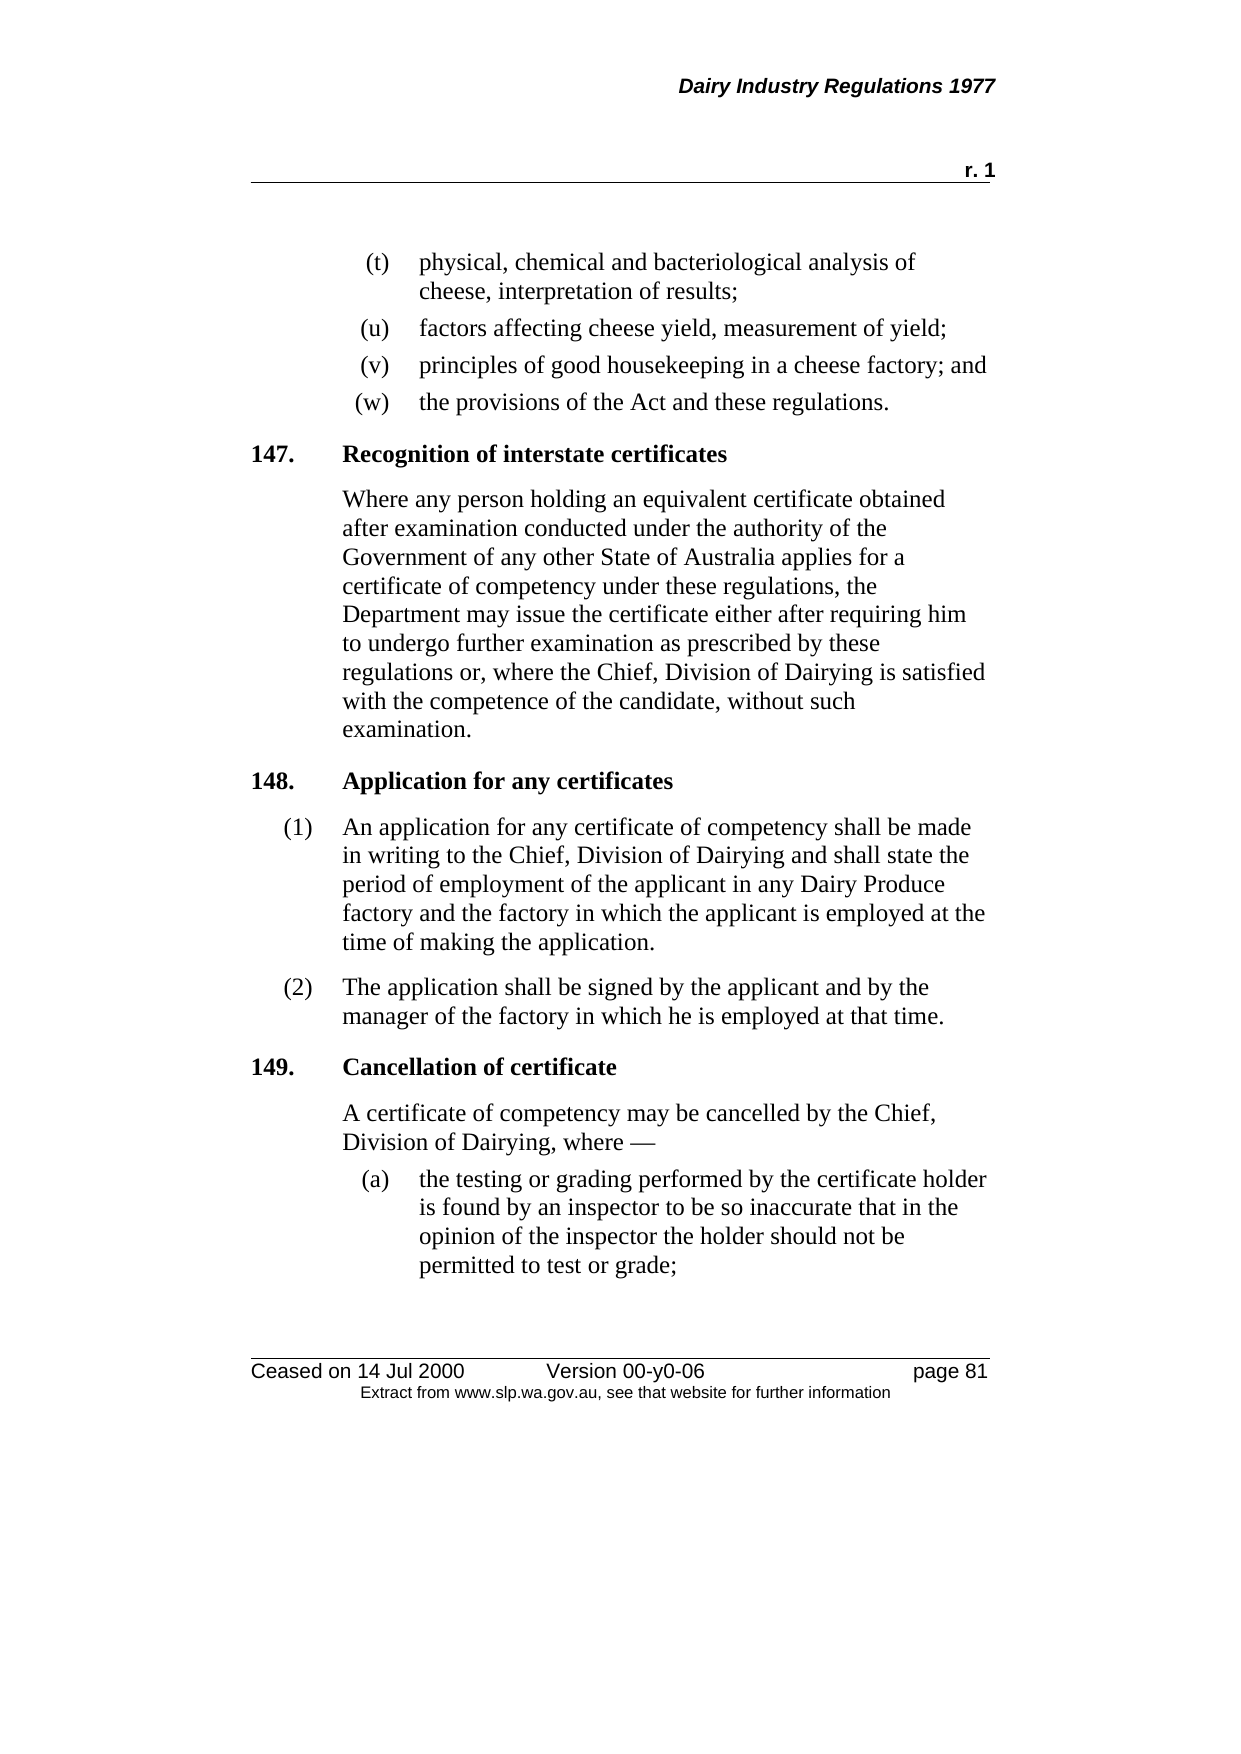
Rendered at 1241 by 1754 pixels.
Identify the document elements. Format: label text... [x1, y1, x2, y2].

text (t) physical, chemical and bacteriological analysis of cheese, interpretation of results; [251, 247, 990, 305]
subtitle 148. Application for any certificates [251, 766, 990, 795]
text (w) the provisions of the Act and these regulations. [251, 387, 990, 416]
text (2) The application shall be signed by the applicant and by the manager of the factory in which he is employed at that time. [251, 972, 990, 1029]
subtitle 149. Cancellation of certificate [251, 1052, 990, 1081]
text Where any person holding an equivalent certificate obtained after examination conducted under the authority of the Government of any other State of Australia applies for a certificate of competency under these regulations, the Department may issue the certificate either after requiring him to undergo further examination as prescribed by these regulations or, where the Chief, Division of Dairying is satisfied with the competence of the candidate, without such examination. [251, 484, 990, 743]
text (a) the testing or grading performed by the certificate holder is found by an inspector to be so inaccurate that in the opinion of the inspector the holder should not be permitted to test or grade; [251, 1164, 990, 1279]
text A certificate of competency may be cancelled by the Chief, Division of Dairying, where — [251, 1098, 990, 1155]
text (u) factors affecting cheese yield, measurement of yield; [251, 313, 990, 342]
text (1) An application for any certificate of competency shall be made in writing to the Chief, Division of Dairying and shall state the period of employment of the applicant in any Dairy Produce factory and the factory in which the applicant is employed at the time of making the application. [251, 812, 990, 955]
subtitle 147. Recognition of interstate certificates [251, 439, 990, 468]
text (v) principles of good housekeeping in a cheese factory; and [251, 350, 990, 379]
